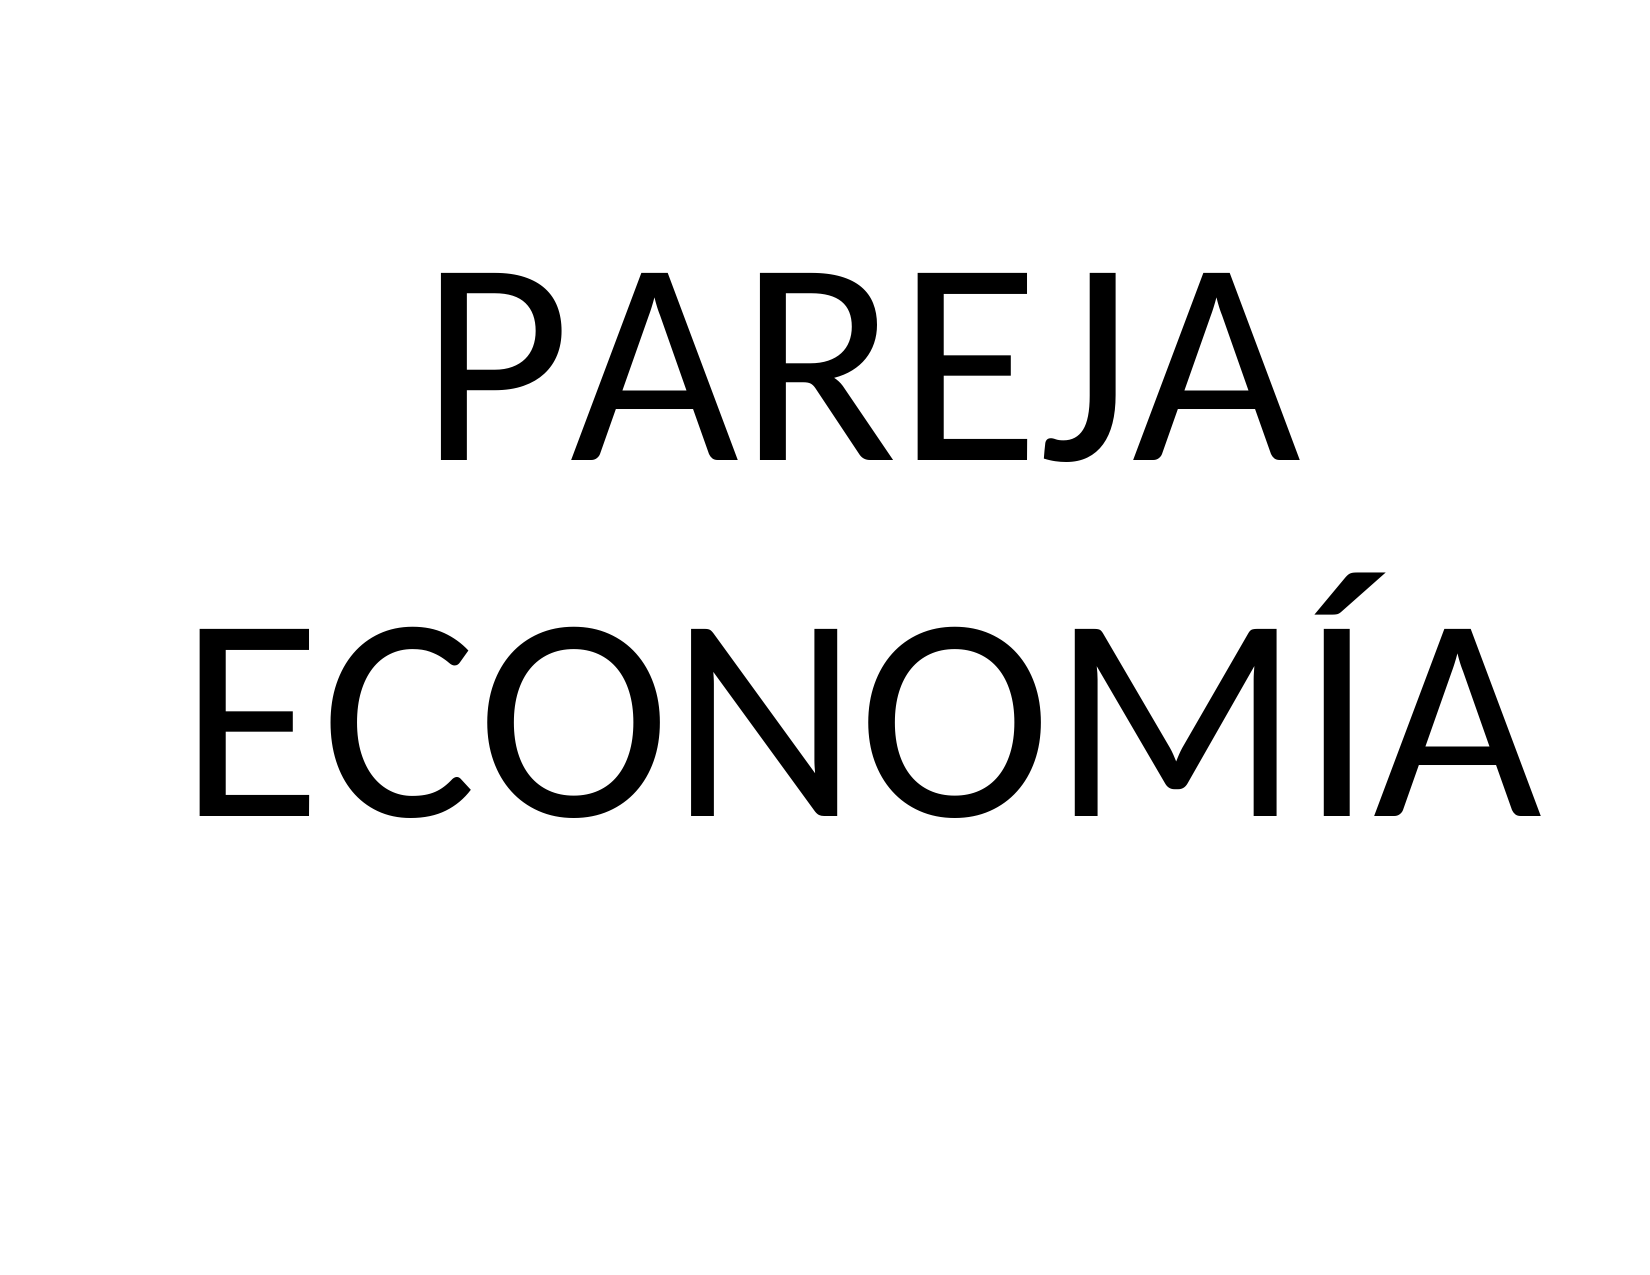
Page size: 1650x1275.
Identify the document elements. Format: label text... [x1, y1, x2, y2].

text ECONOMÍA [59, 533, 1650, 889]
text ESPACIO PÚBLICO PAREJA [59, 177, 1650, 533]
